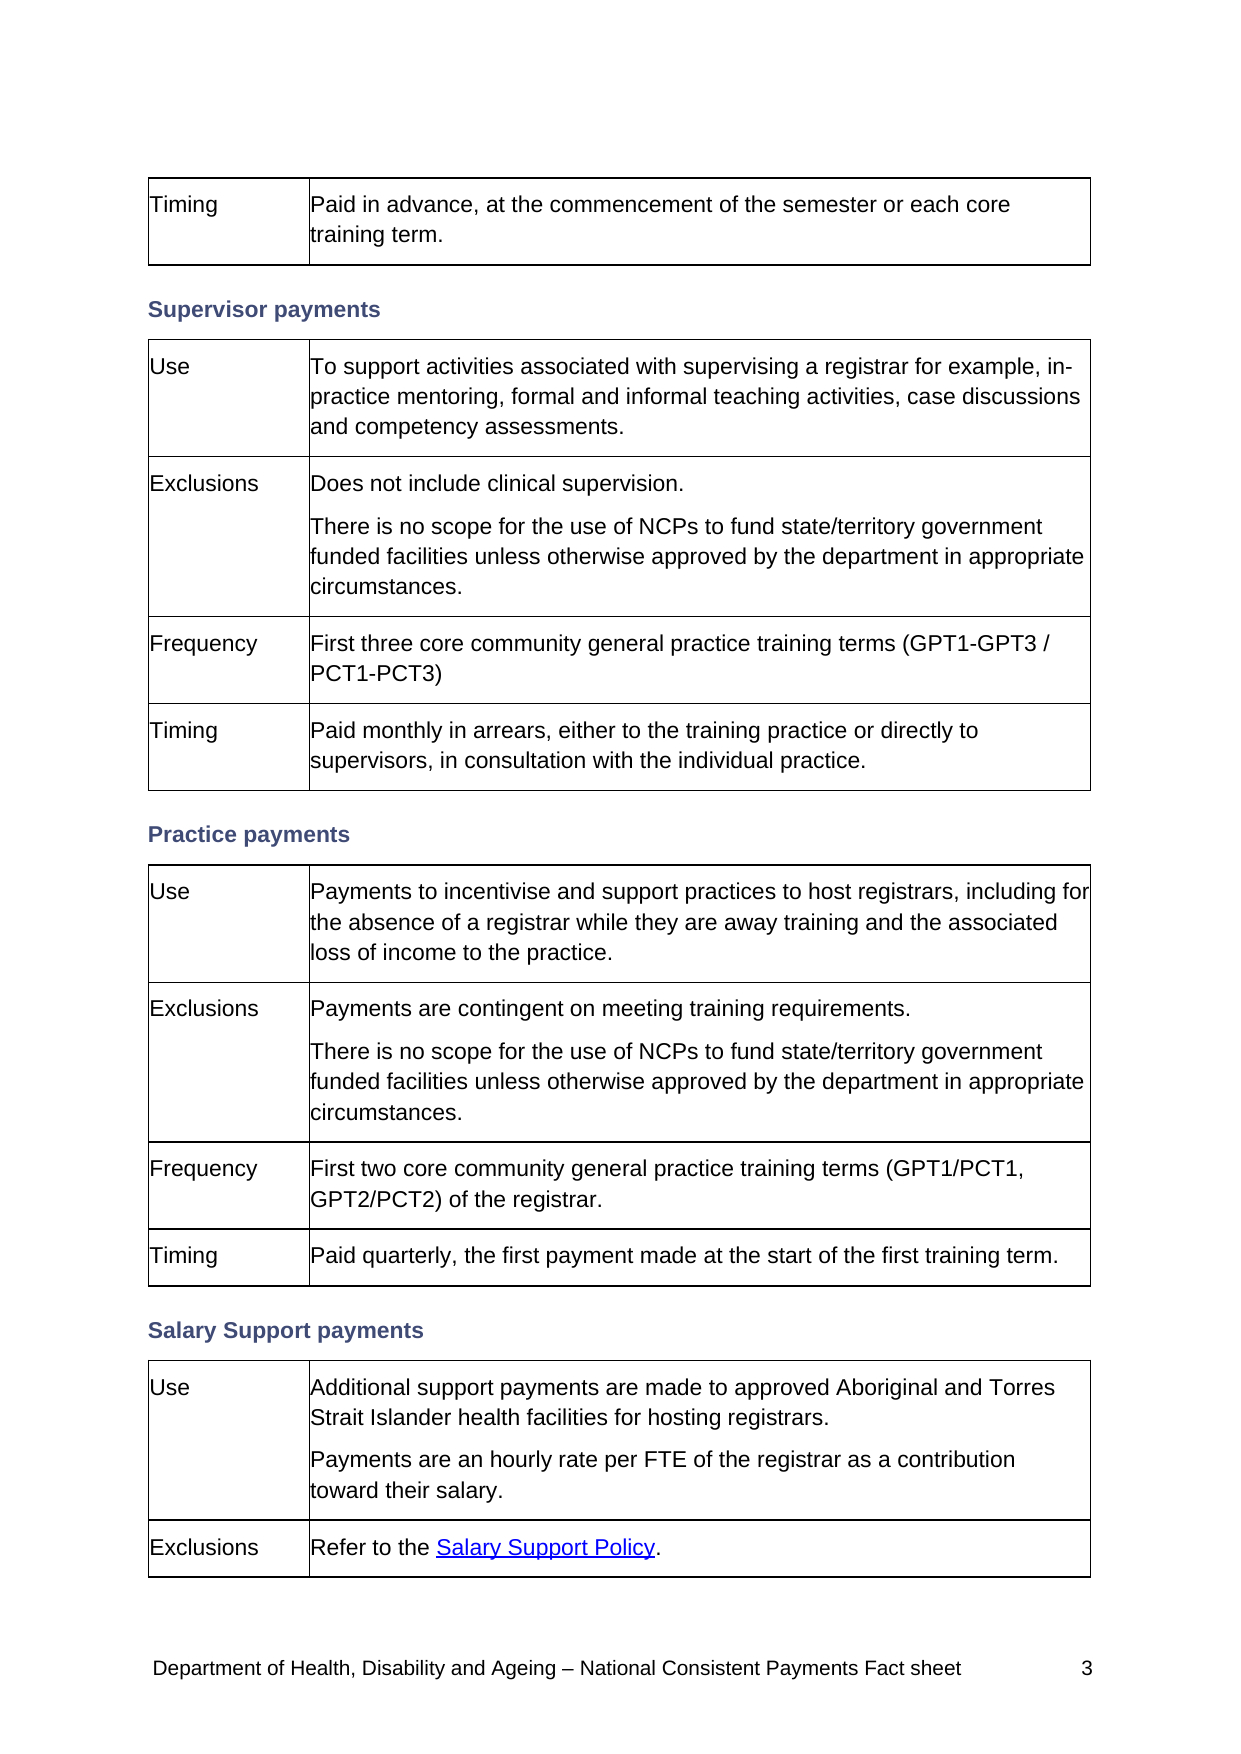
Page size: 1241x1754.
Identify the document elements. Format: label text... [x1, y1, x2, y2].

table_cell Frequency [149, 1143, 309, 1228]
table_cell Exclusions [149, 983, 309, 1141]
table_cell First three core community general practice training terms (GPT1-GPT3 / PCT1-PCT3) [310, 617, 1090, 703]
text Salary Support payments [148, 1317, 1092, 1343]
table_cell Timing [149, 179, 309, 264]
table_cell Does not include clinical supervision. There is no scope for the use of NCPs to fund state/territory government funded facilities unless otherwise approved by the department in appropriate circumstances. [310, 457, 1090, 616]
table_cell Paid in advance, at the commencement of the semester or each core training term. [310, 179, 1090, 264]
table_header Use [149, 866, 309, 981]
table_cell Exclusions [149, 1521, 309, 1576]
table_cell First two core community general practice training terms (GPT1/PCT1, GPT2/PCT2) of the registrar. [310, 1143, 1090, 1228]
table_header Additional support payments are made to approved Aboriginal and Torres Strait Islander health facilities for hosting registrars. Payments are an hourly rate per FTE of the registrar as a contribution toward their salary. [310, 1361, 1090, 1519]
table_cell Exclusions [149, 457, 309, 616]
table_header Use [149, 1361, 309, 1519]
table_cell Timing [149, 704, 309, 790]
table_cell Refer to the Salary Support Policy. [310, 1521, 1090, 1576]
table_header Use [149, 340, 309, 456]
text Practice payments [148, 821, 1092, 848]
table_cell Timing [149, 1230, 309, 1285]
table_cell Paid quarterly, the first payment made at the start of the first training term. [310, 1230, 1090, 1285]
table_cell Frequency [149, 617, 309, 703]
table_cell Payments are contingent on meeting training requirements. There is no scope for the use of NCPs to fund state/territory government funded facilities unless otherwise approved by the department in appropriate circumstances. [310, 983, 1090, 1141]
table_cell Paid monthly in arrears, either to the training practice or directly to supervisors, in consultation with the individual practice. [310, 704, 1090, 790]
table_header To support activities associated with supervising a registrar for example, in-practice mentoring, formal and informal teaching activities, case discussions and competency assessments. [310, 340, 1090, 456]
table_header Payments to incentivise and support practices to host registrars, including for the absence of a registrar while they are away training and the associated loss of income to the practice. [310, 866, 1090, 981]
text Supervisor payments [148, 296, 1092, 322]
